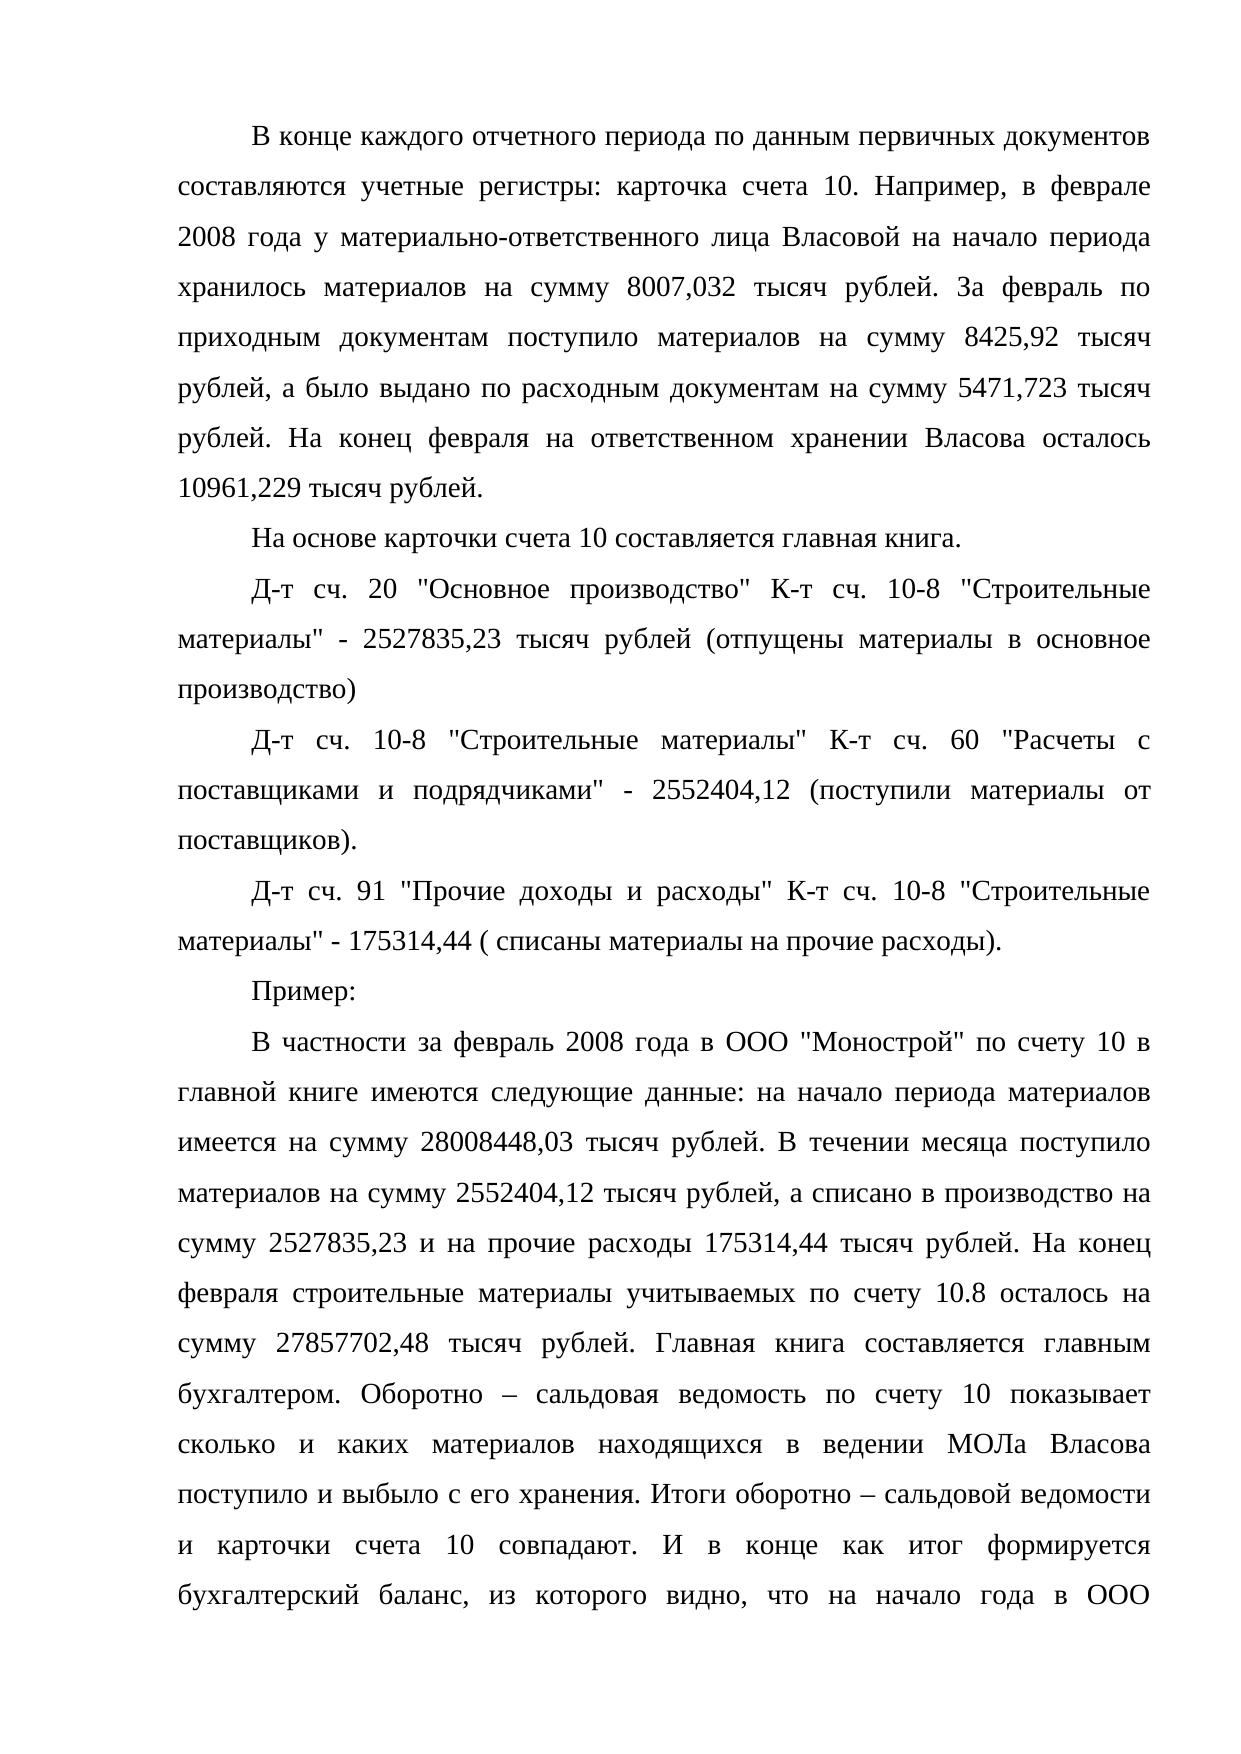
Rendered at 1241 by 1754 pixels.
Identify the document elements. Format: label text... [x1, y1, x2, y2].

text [177, 1024, 1152, 1611]
text В конце каждого отчетного периода по данным первичных документов составляются учетные регистры: карточка счета 10. Например, в феврале 2008 года у материально-ответственного лица Власовой на начало периода хранилось материалов на сумму 8007,032 тысяч рублей. За февраль по приходным документам поступило материалов на сумму 8425,92 тысяч рублей, а было выдано по расходным документам на сумму 5471,723 тысяч рублей. На конец февраля на ответственном хранении Власова осталось 10961,229 тысяч рублей. [177, 118, 1152, 504]
text Д-т сч. 10-8 "Строительные материалы" К-т сч. 60 "Расчеты с поставщиками и подрядчиками" - 2552404,12 (поступили материалы от поставщиков). [177, 722, 1152, 856]
text Д-т сч. 91 "Прочие доходы и расходы" К-т сч. 10-8 "Строительные материалы" - 175314,44 ( списаны материалы на прочие расходы). [177, 873, 1152, 957]
text Пример: [177, 973, 1152, 1007]
text Д-т сч. 20 "Основное производство" К-т сч. 10-8 "Строительные материалы" - 2527835,23 тысяч рублей (отпущены материалы в основное производство) [177, 571, 1152, 705]
text На основе карточки счета 10 составляется главная книга. [177, 521, 1152, 554]
